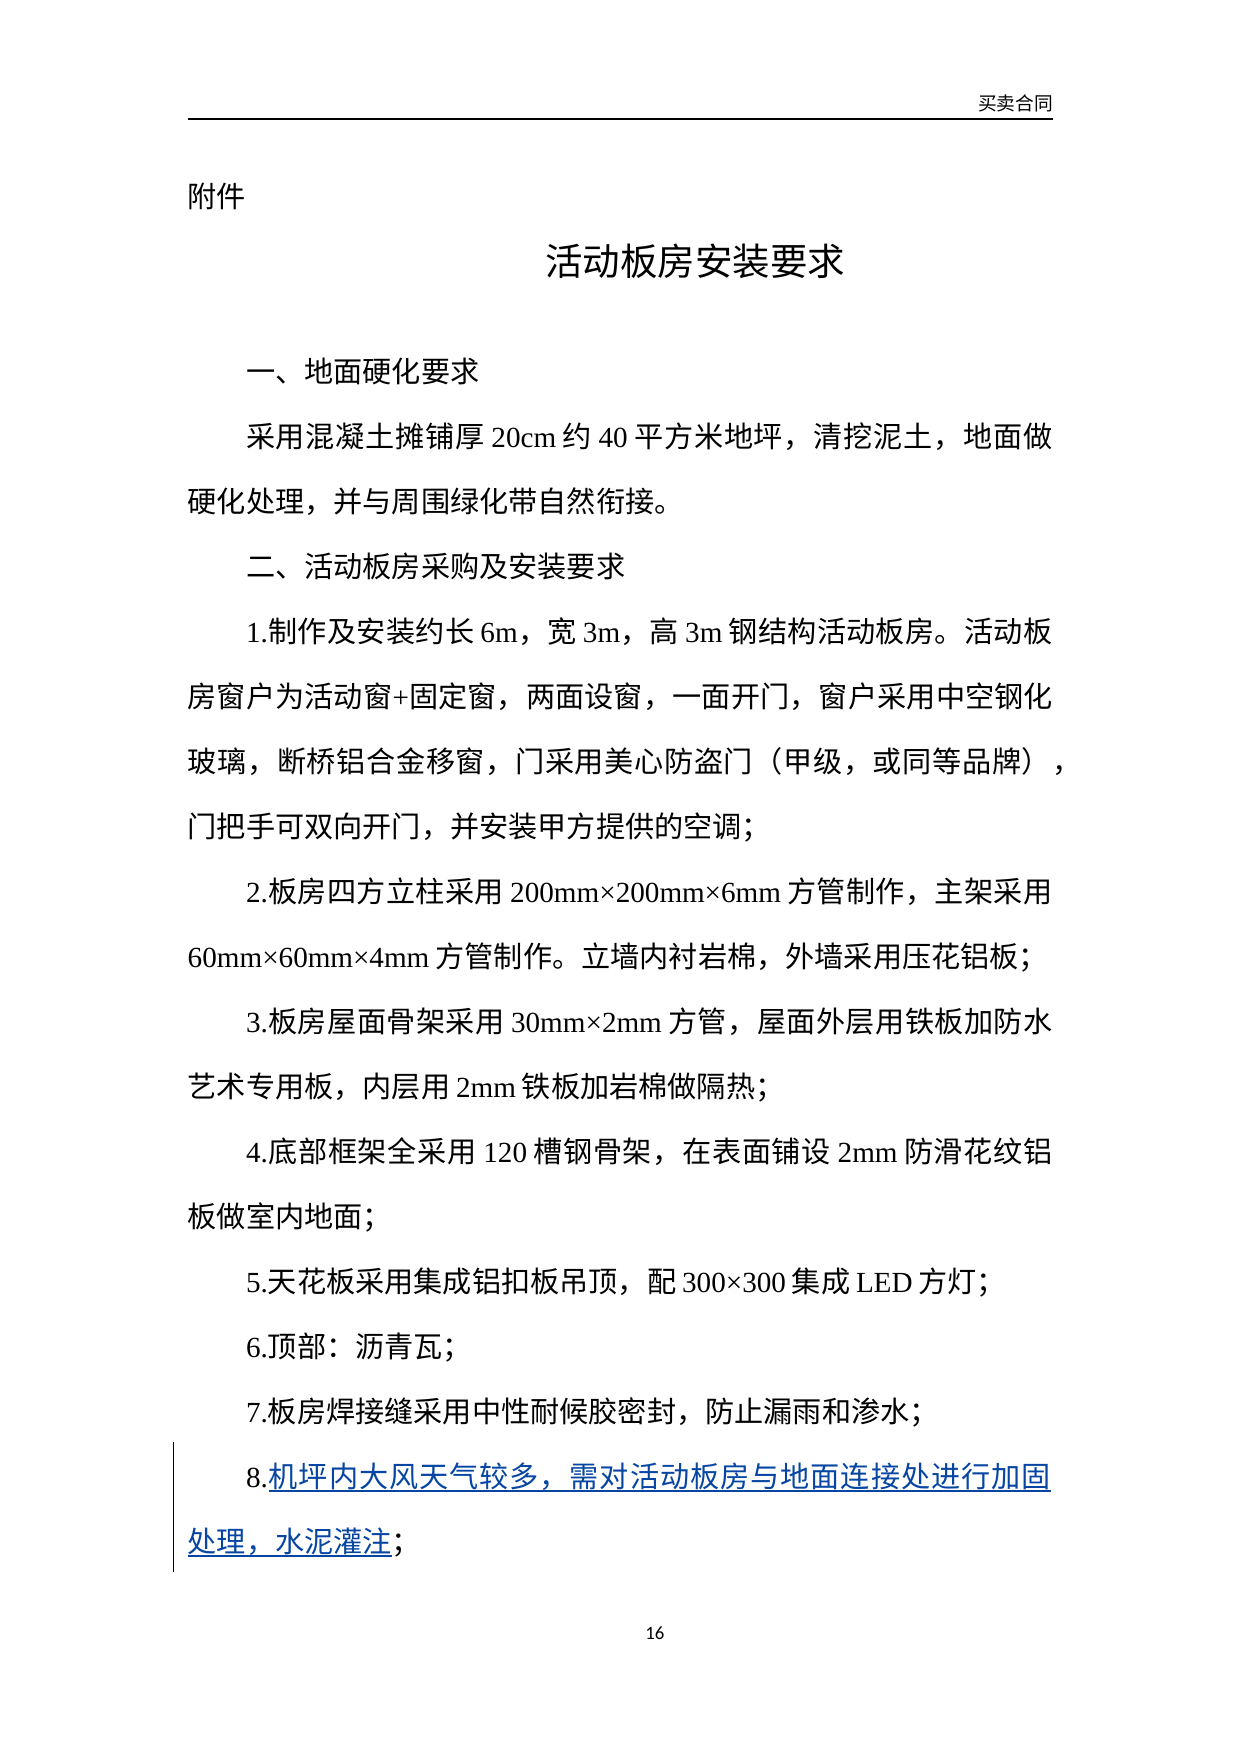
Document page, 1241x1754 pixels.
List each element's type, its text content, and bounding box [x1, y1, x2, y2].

text 活动板房安装要求 [187, 227, 1053, 292]
text 二、活动板房采购及安装要求 [187, 532, 1053, 597]
list 6.顶部：沥青瓦； [187, 1312, 1053, 1377]
text 采用混凝土摊铺厚20cm约40平方米地坪，清挖泥土，地面做硬化处理，并与周围绿化带自然衔接。 [187, 402, 1053, 532]
list 3.板房屋面骨架采用30mm×2mm方管，屋面外层用铁板加防水艺术专用板，内层用2mm铁板加岩棉做隔热； [187, 987, 1053, 1117]
list 2.板房四方立柱采用200mm×200mm×6mm方管制作，主架采用60mm×60mm×4mm方管制作。立墙内衬岩棉，外墙采用压花铝板； [187, 857, 1053, 987]
list 1.制作及安装约长6m，宽3m，高3m钢结构活动板房。活动板房窗户为活动窗+固定窗，两面设窗，一面开门，窗户采用中空钢化玻璃，断桥铝合金移窗，门采用美心防盗门（甲级，或同等品牌），门把手可双向开门，并安装甲方提供的空调； [187, 597, 1053, 857]
list 8.； [187, 1442, 1053, 1572]
list 7.板房焊接缝采用中性耐候胶密封，防止漏雨和渗水； [187, 1377, 1053, 1442]
list 4.底部框架全采用120槽钢骨架，在表面铺设2mm防滑花纹铝板做室内地面； [187, 1117, 1053, 1247]
text 附件 [187, 162, 1053, 227]
list 5.天花板采用集成铝扣板吊顶，配300×300集成LED方灯； [187, 1247, 1053, 1312]
text 一、地面硬化要求 [187, 337, 1053, 402]
